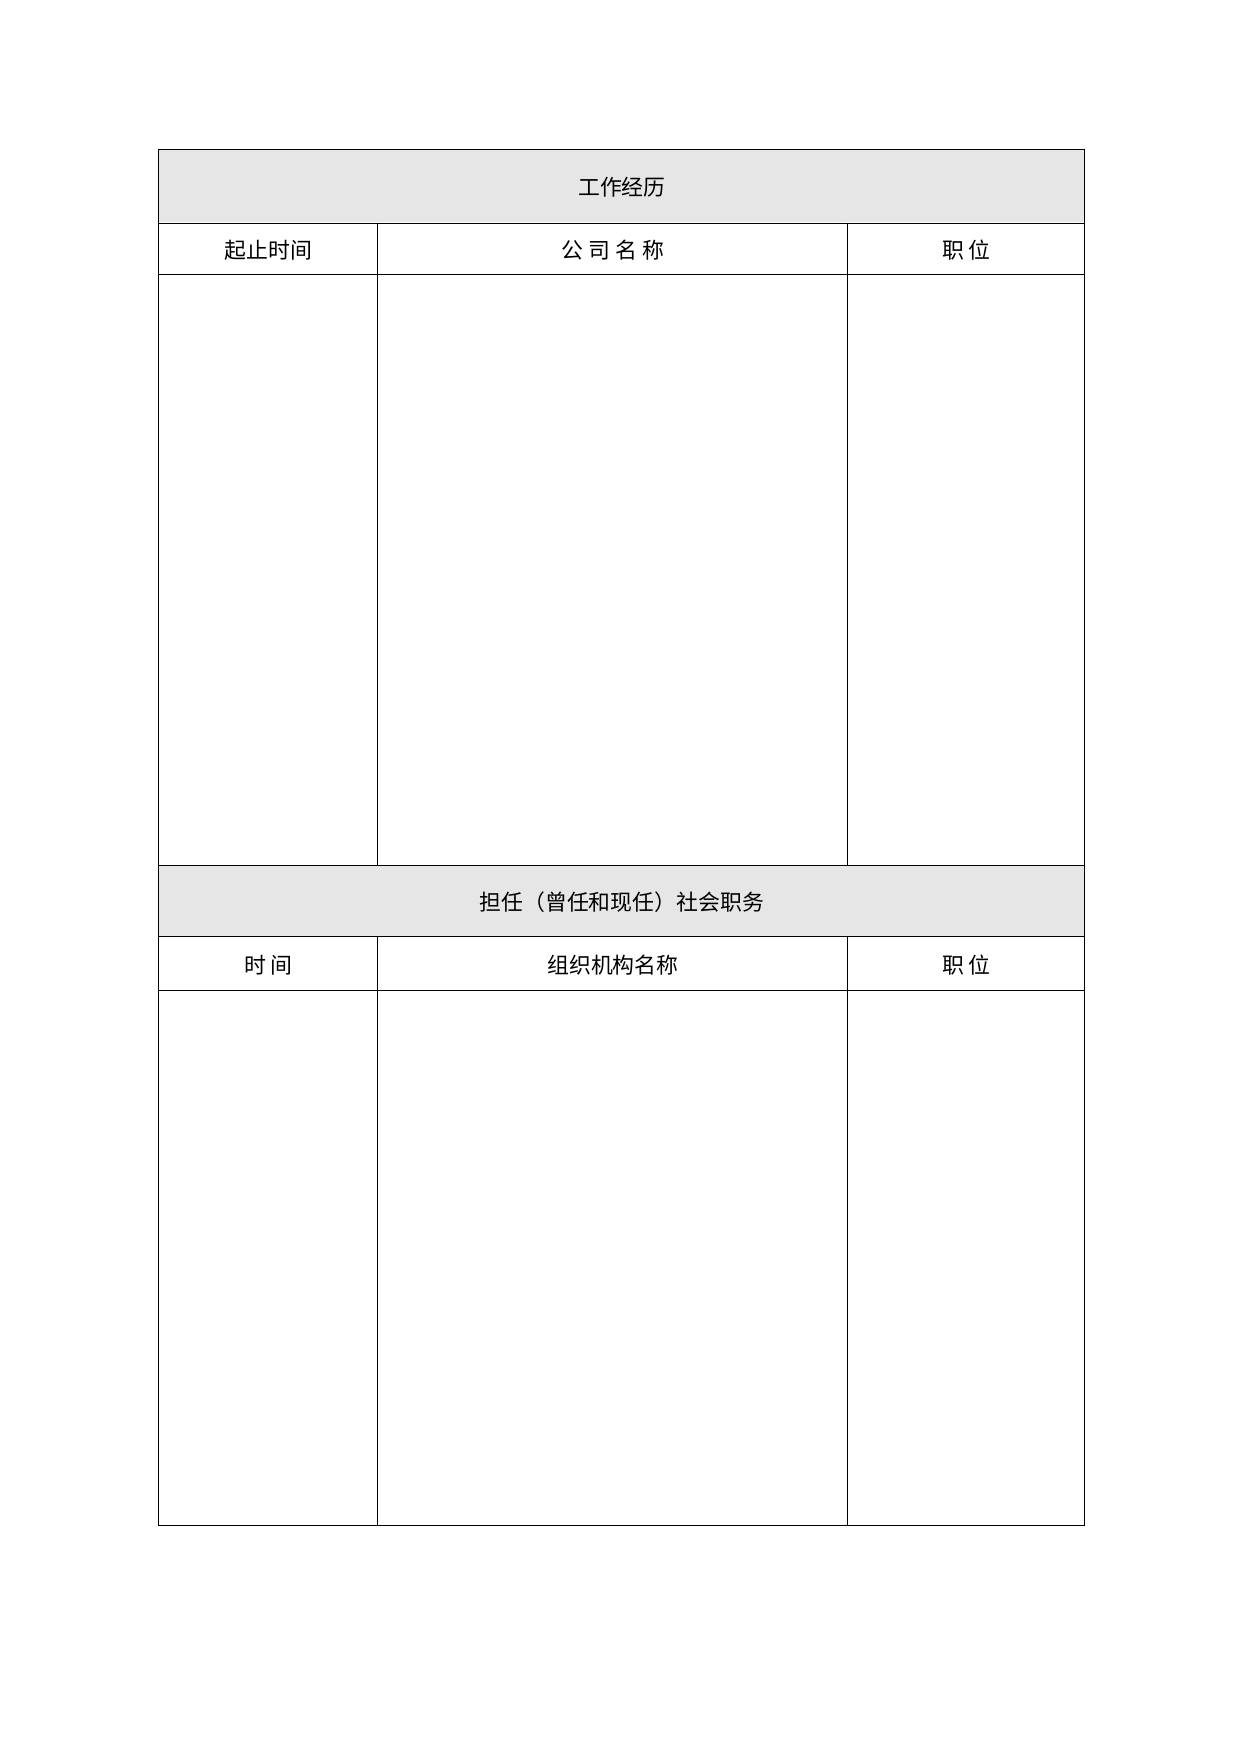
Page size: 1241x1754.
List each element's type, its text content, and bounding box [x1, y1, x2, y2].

table_cell [378, 991, 847, 1524]
table_cell 职 位 [848, 224, 1084, 273]
table_cell 担任（曾任和现任）社会职务 [159, 866, 1084, 936]
table_cell [848, 275, 1084, 864]
table_cell 公 司 名 称 [378, 224, 847, 273]
table_cell [378, 275, 847, 864]
table_cell 组织机构名称 [378, 937, 847, 990]
table_cell 起止时间 [159, 224, 377, 273]
table_cell [159, 991, 377, 1524]
table_cell 工作经历 [159, 150, 1084, 222]
table_cell [848, 991, 1084, 1524]
table_cell [159, 275, 377, 864]
table_cell 时 间 [159, 937, 377, 990]
table_cell 职 位 [848, 937, 1084, 990]
